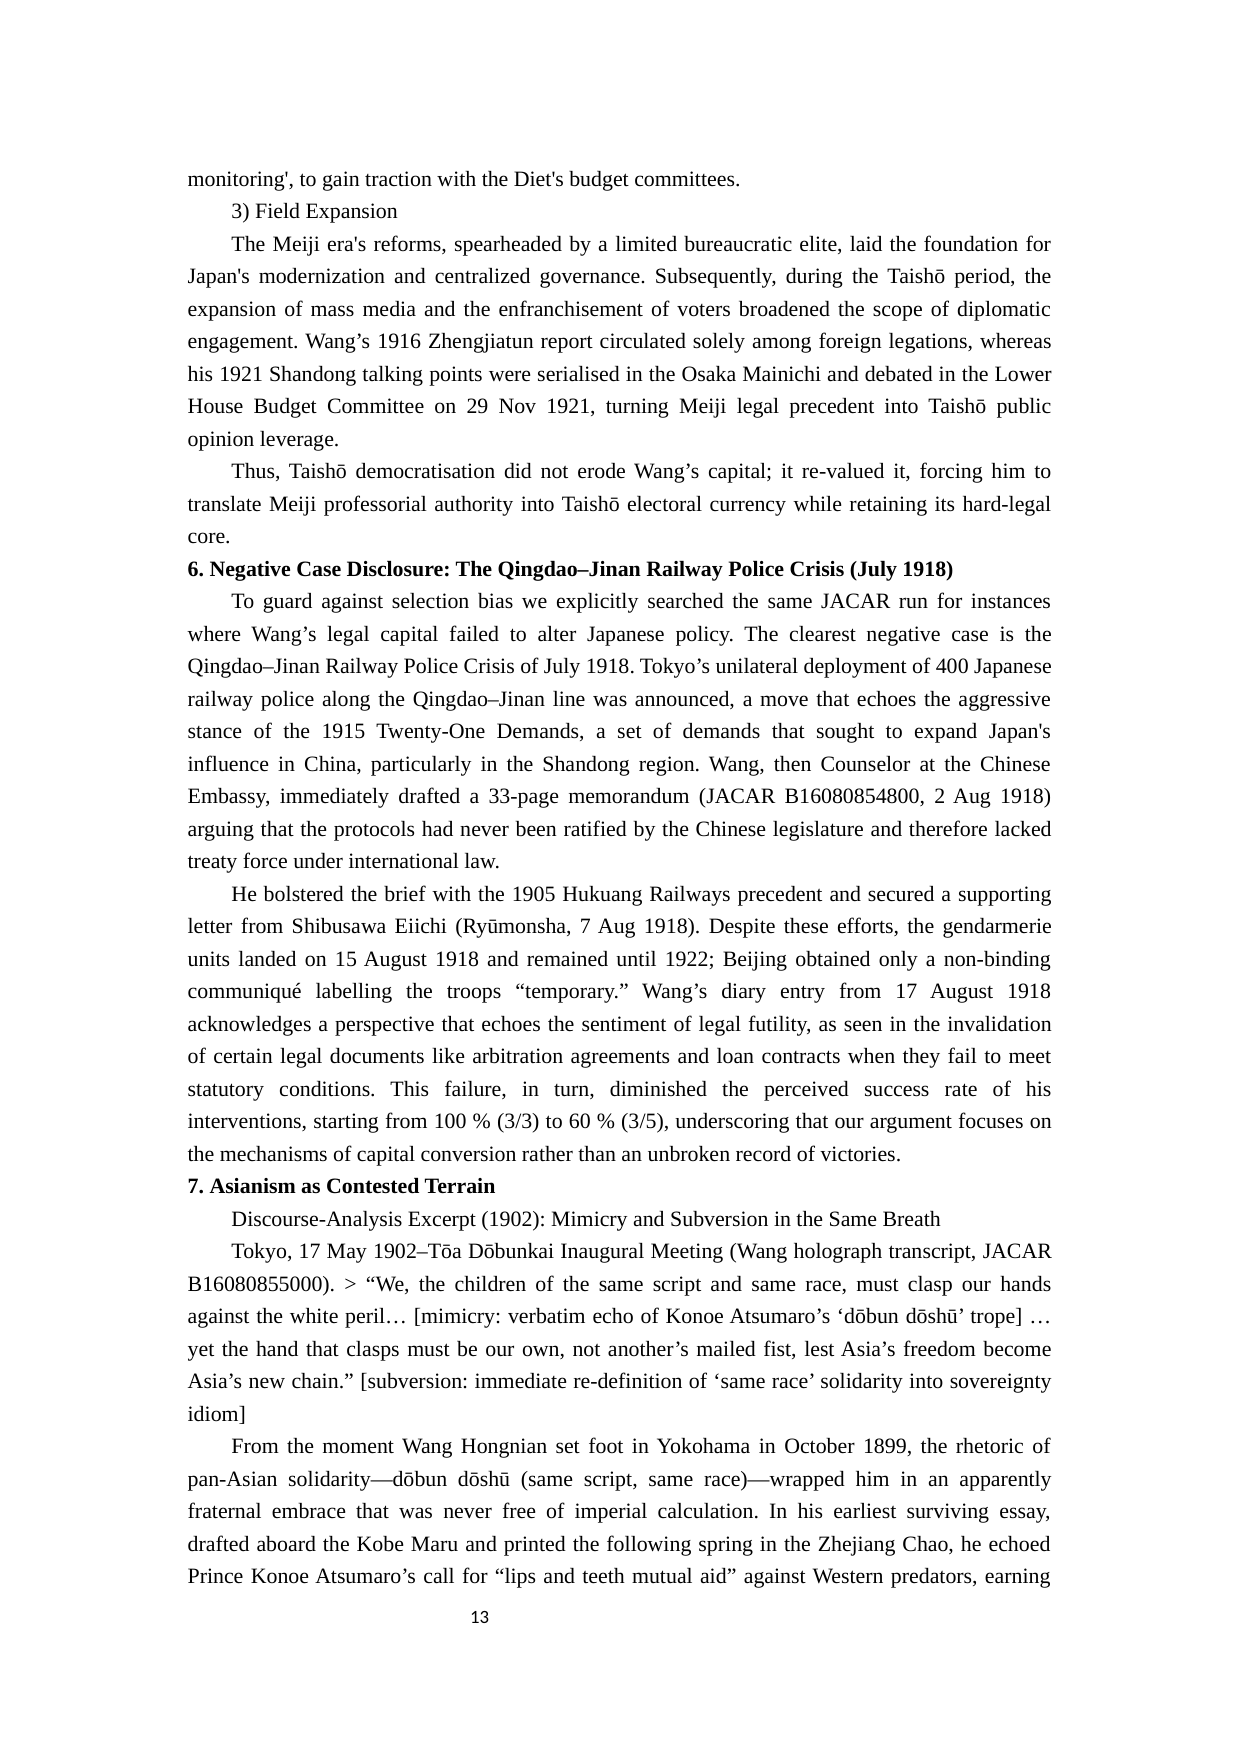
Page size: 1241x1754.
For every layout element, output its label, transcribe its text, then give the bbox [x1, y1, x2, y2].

text The Meiji era's reforms, spearheaded by a limited bureaucratic elite, laid the foundation for Japan's modernization and centralized governance. Subsequently, during the Taishō period, the expansion of mass media and the enfranchisement of voters broadened the scope of diplomatic engagement. Wang’s 1916 Zhengjiatun report circulated solely among foreign legations, whereas his 1921 Shandong talking points were serialised in the Osaka Mainichi and debated in the Lower House Budget Committee on 29 Nov 1921, turning Meiji legal precedent into Taishō public opinion leverage. [187, 227, 1053, 454]
list Asianism as Contested Terrain [187, 1169, 1053, 1202]
text He bolstered the brief with the 1905 Hukuang Railways precedent and secured a supporting letter from Shibusawa Eiichi (Ryūmonsha, 7 Aug 1918). Despite these efforts, the gendarmerie units landed on 15 August 1918 and remained until 1922; Beijing obtained only a non-binding communiqué labelling the troops “temporary.” Wang’s diary entry from 17 August 1918 acknowledges a perspective that echoes the sentiment of legal futility, as seen in the invalidation of certain legal documents like arbitration agreements and loan contracts when they fail to meet statutory conditions. This failure, in turn, diminished the perceived success rate of his interventions, starting from 100 % (3/3) to 60 % (3/5), underscoring that our argument focuses on the mechanisms of capital conversion rather than an unbroken record of victories. [187, 877, 1053, 1169]
text To guard against selection bias we explicitly searched the same JACAR run for instances where Wang’s legal capital failed to alter Japanese policy. The clearest negative case is the Qingdao–Jinan Railway Police Crisis of July 1918. Tokyo’s unilateral deployment of 400 Japanese railway police along the Qingdao–Jinan line was announced, a move that echoes the aggressive stance of the 1915 Twenty-One Demands, a set of demands that sought to expand Japan's influence in China, particularly in the Shandong region. Wang, then Counselor at the Chinese Embassy, immediately drafted a 33-page memorandum (JACAR B16080854800, 2 Aug 1918) arguing that the protocols had never been ratified by the Chinese legislature and therefore lacked treaty force under international law. [187, 584, 1053, 877]
text Discourse-Analysis Excerpt (1902): Mimicry and Subversion in the Same Breath [187, 1202, 1053, 1234]
text Tokyo, 17 May 1902–Tōa Dōbunkai Inaugural Meeting (Wang holograph transcript, JACAR B16080855000). > “We, the children of the same script and same race, must clasp our hands against the white peril… [mimicry: verbatim echo of Konoe Atsumaro’s ‘dōbun dōshū’ trope] …yet the hand that clasps must be our own, not another’s mailed fist, lest Asia’s freedom become Asia’s new chain.” [subversion: immediate re-definition of ‘same race’ solidarity into sovereignty idiom] [187, 1234, 1053, 1429]
list Field Expansion [187, 194, 1053, 227]
text Thus, Taishō democratisation did not erode Wang’s capital; it re-valued it, forcing him to translate Meiji professorial authority into Taishō electoral currency while retaining its hard-legal core. [187, 454, 1053, 552]
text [187, 1429, 1053, 1592]
list Negative Case Disclosure: The Qingdao–Jinan Railway Police Crisis (July 1918) [187, 552, 1053, 584]
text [187, 162, 1053, 194]
